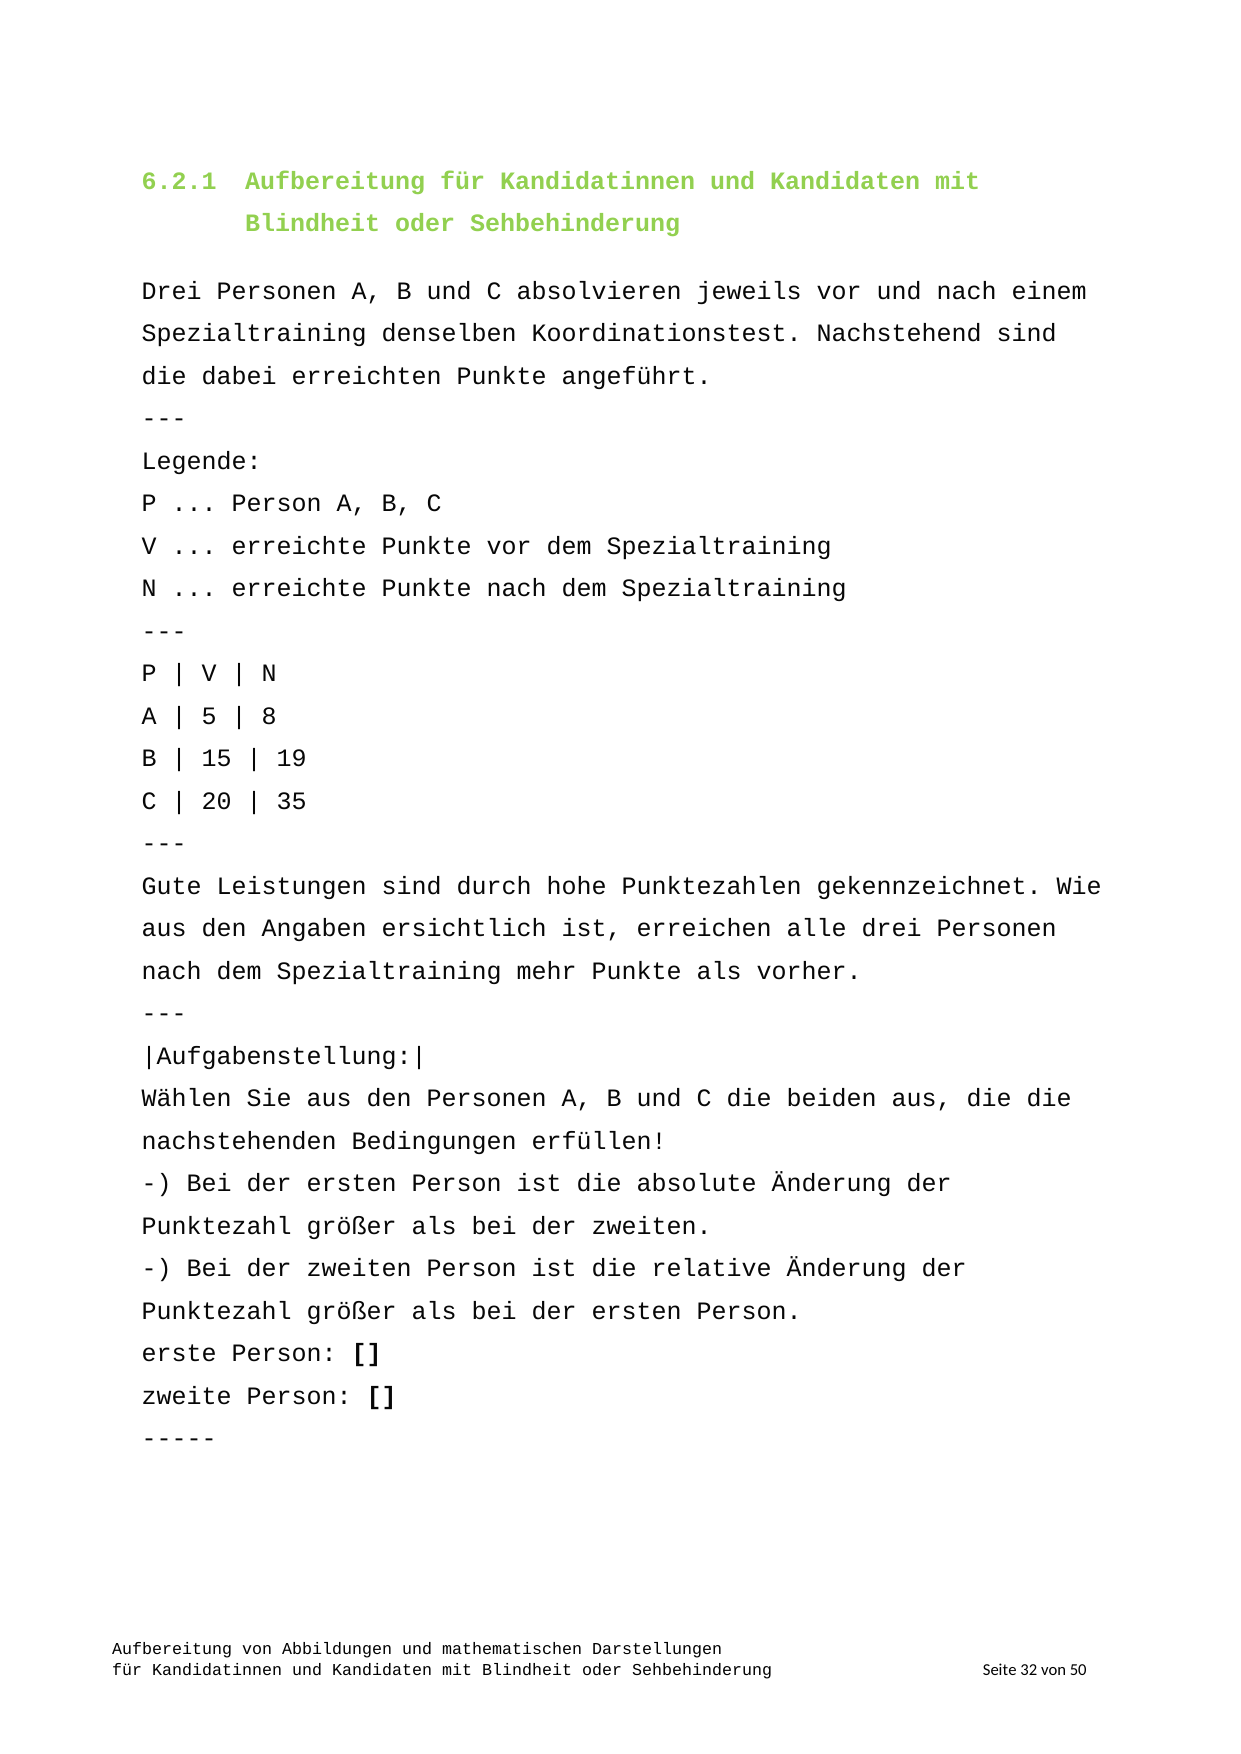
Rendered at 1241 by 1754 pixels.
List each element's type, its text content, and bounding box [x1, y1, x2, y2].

text |Aufgabenstellung:| [141, 1043, 1105, 1072]
text P | V | N [141, 661, 1105, 689]
text P ... Person A, B, C [141, 491, 1105, 519]
text --- [141, 618, 1105, 647]
text Legende: [141, 448, 1105, 477]
text erste Person: [] [141, 1341, 1105, 1369]
text Wählen Sie aus den Personen A, B und C die beiden aus, die die nachstehenden Bedingungen erfüllen! [141, 1086, 1105, 1157]
text -) Bei der zweiten Person ist die relative Änderung der Punktezahl größer als bei der ersten Person. [141, 1256, 1105, 1327]
text -) Bei der ersten Person ist die absolute Änderung der Punktezahl größer als bei der zweiten. [141, 1171, 1105, 1242]
subtitle 6.2.1 Aufbereitung für Kandidatinnen und Kandidaten mit Blindheit oder Sehbehinderung [141, 168, 1105, 239]
text A | 5 | 8 [141, 703, 1105, 732]
text Gute Leistungen sind durch hohe Punktezahlen gekennzeichnet. Wie aus den Angaben ersichtlich ist, erreichen alle drei Personen nach dem Spezialtraining mehr Punkte als vorher. [141, 873, 1105, 987]
text --- [141, 406, 1105, 434]
text N ... erreichte Punkte nach dem Spezialtraining [141, 576, 1105, 604]
text ----- [141, 1426, 1105, 1454]
text V ... erreichte Punkte vor dem Spezialtraining [141, 533, 1105, 562]
text B | 15 | 19 [141, 746, 1105, 774]
text Drei Personen A, B und C absolvieren jeweils vor und nach einem Spezialtraining denselben Koordinationstest. Nachstehend sind die dabei erreichten Punkte angeführt. [141, 278, 1105, 392]
text --- [141, 1001, 1105, 1029]
text C | 20 | 35 [141, 788, 1105, 817]
text zweite Person: [] [141, 1383, 1105, 1412]
text --- [141, 831, 1105, 859]
